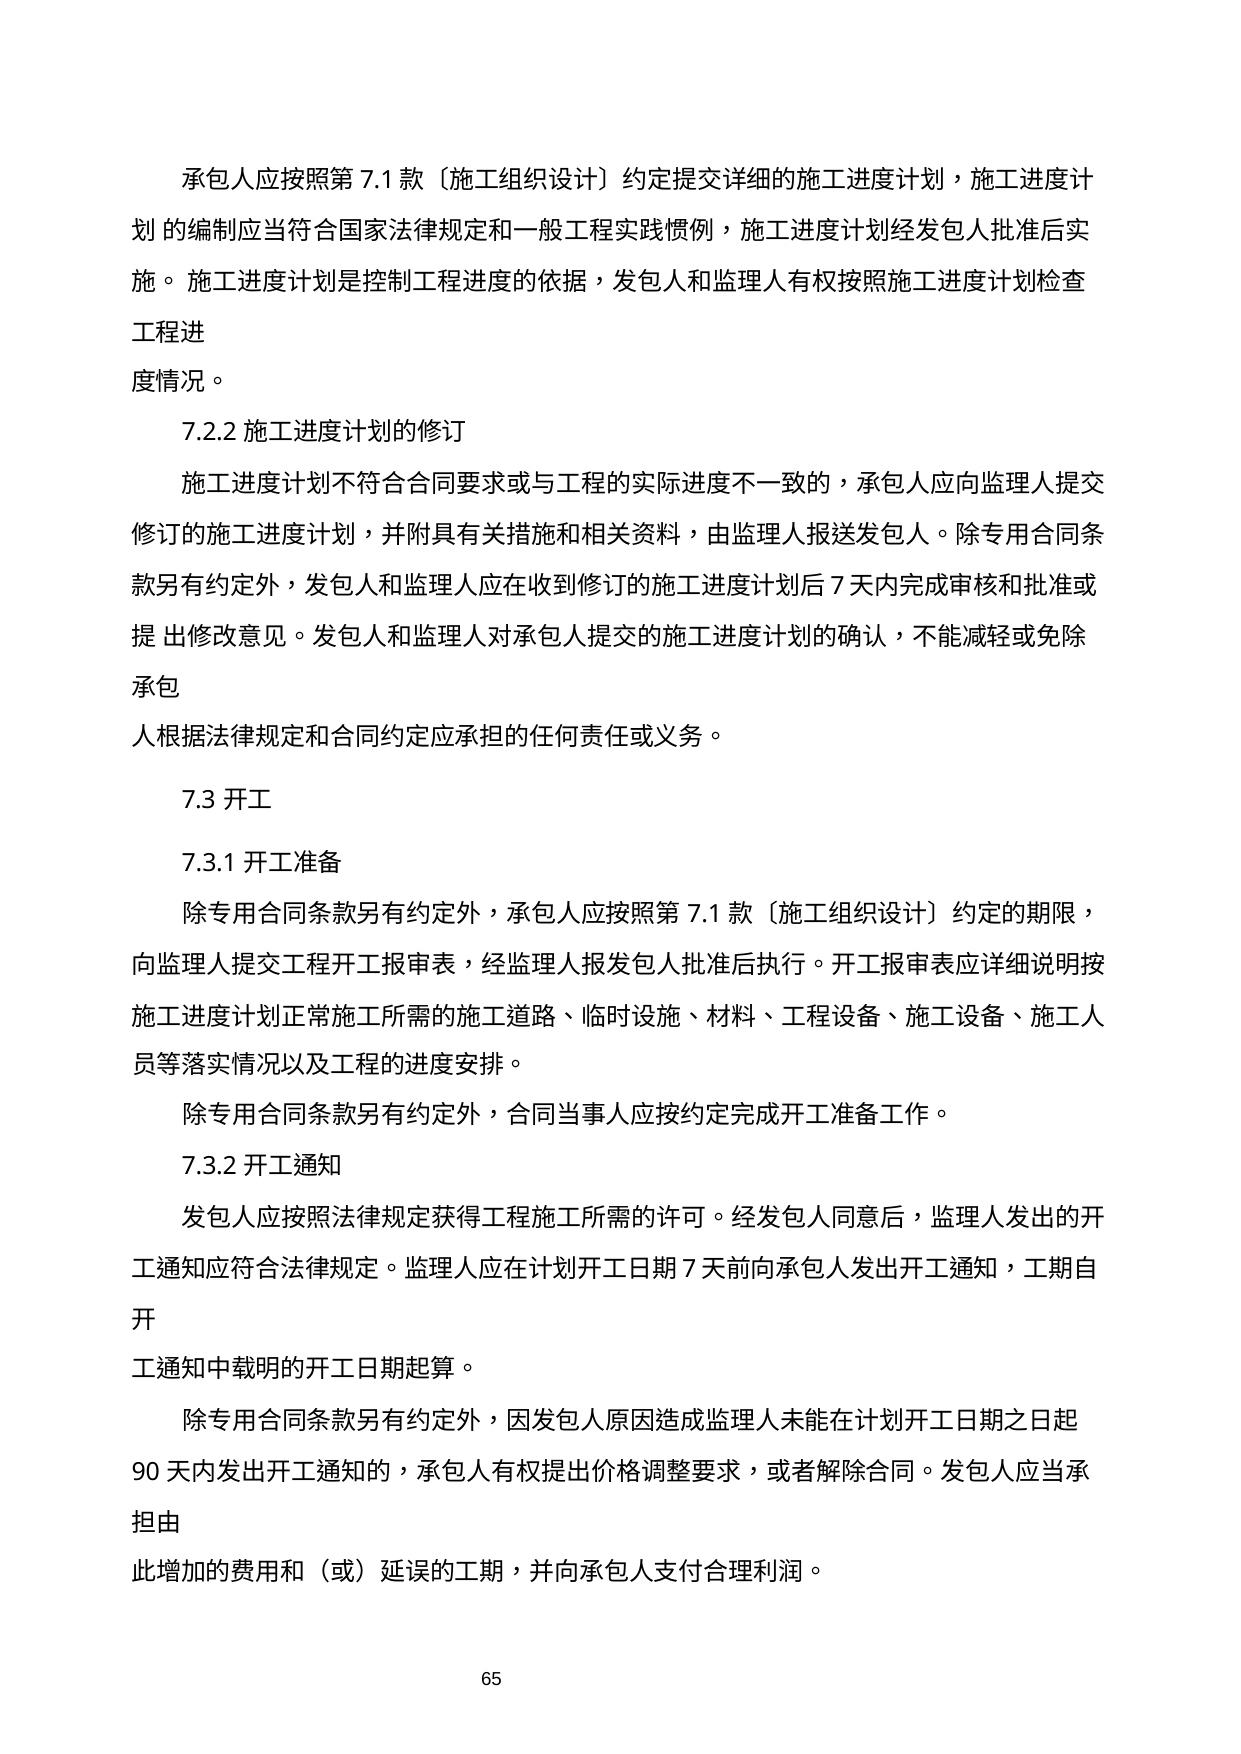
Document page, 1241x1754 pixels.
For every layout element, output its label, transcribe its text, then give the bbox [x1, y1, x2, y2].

text 人根据法律规定和合同约定应承担的任何责任或义务。 [131, 721, 1131, 752]
text 除专用合同条款另有约定外，因发包人原因造成监理人未能在计划开工日期之日起 90 天内发出开工通知的，承包人有权提出价格调整要求，或者解除合同。发包人应当承担由 [131, 1402, 1110, 1539]
text 承包人应按照第7.1款〔施工组织设计〕约定提交详细的施工进度计划，施工进度计划 的编制应当符合国家法律规定和一般工程实践惯例，施工进度计划经发包人批准后实施。 施工进度计划是控制工程进度的依据，发包人和监理人有权按照施工进度计划检查工程进 [131, 162, 1110, 349]
text 7.3.1 开工准备 [181, 846, 1131, 877]
text 员等落实情况以及工程的进度安排。 [132, 1049, 1131, 1080]
text 此增加的费用和（或）延误的工期，并向承包人支付合理利润。 [131, 1556, 1131, 1587]
text 发包人应按照法律规定获得工程施工所需的许可。经发包人同意后，监理人发出的开 工通知应符合法律规定。监理人应在计划开工日期7天前向承包人发出开工通知，工期自开 [131, 1199, 1110, 1336]
text 度情况。 [131, 366, 1131, 397]
text 除专用合同条款另有约定外，合同当事人应按约定完成开工准备工作。 [182, 1099, 1131, 1130]
text 7.3 开工 [181, 783, 1131, 815]
text 施工进度计划不符合合同要求或与工程的实际进度不一致的，承包人应向监理人提交 修订的施工进度计划，并附具有关措施和相关资料，由监理人报送发包人。除专用合同条 款另有约定外，发包人和监理人应在收到修订的施工进度计划后7天内完成审核和批准或提 出修改意见。发包人和监理人对承包人提交的施工进度计划的确认，不能减轻或免除承包 [131, 466, 1110, 704]
text 7.2.2 施工进度计划的修订 [181, 416, 1131, 447]
text 工通知中载明的开工日期起算。 [131, 1352, 1131, 1383]
text 除专用合同条款另有约定外，承包人应按照第 7.1 款〔施工组织设计〕约定的期限， 向监理人提交工程开工报审表，经监理人报发包人批准后执行。开工报审表应详细说明按 施工进度计划正常施工所需的施工道路、临时设施、材料、工程设备、施工设备、施工人 [131, 896, 1105, 1032]
text 7.3.2 开工通知 [181, 1149, 1131, 1181]
